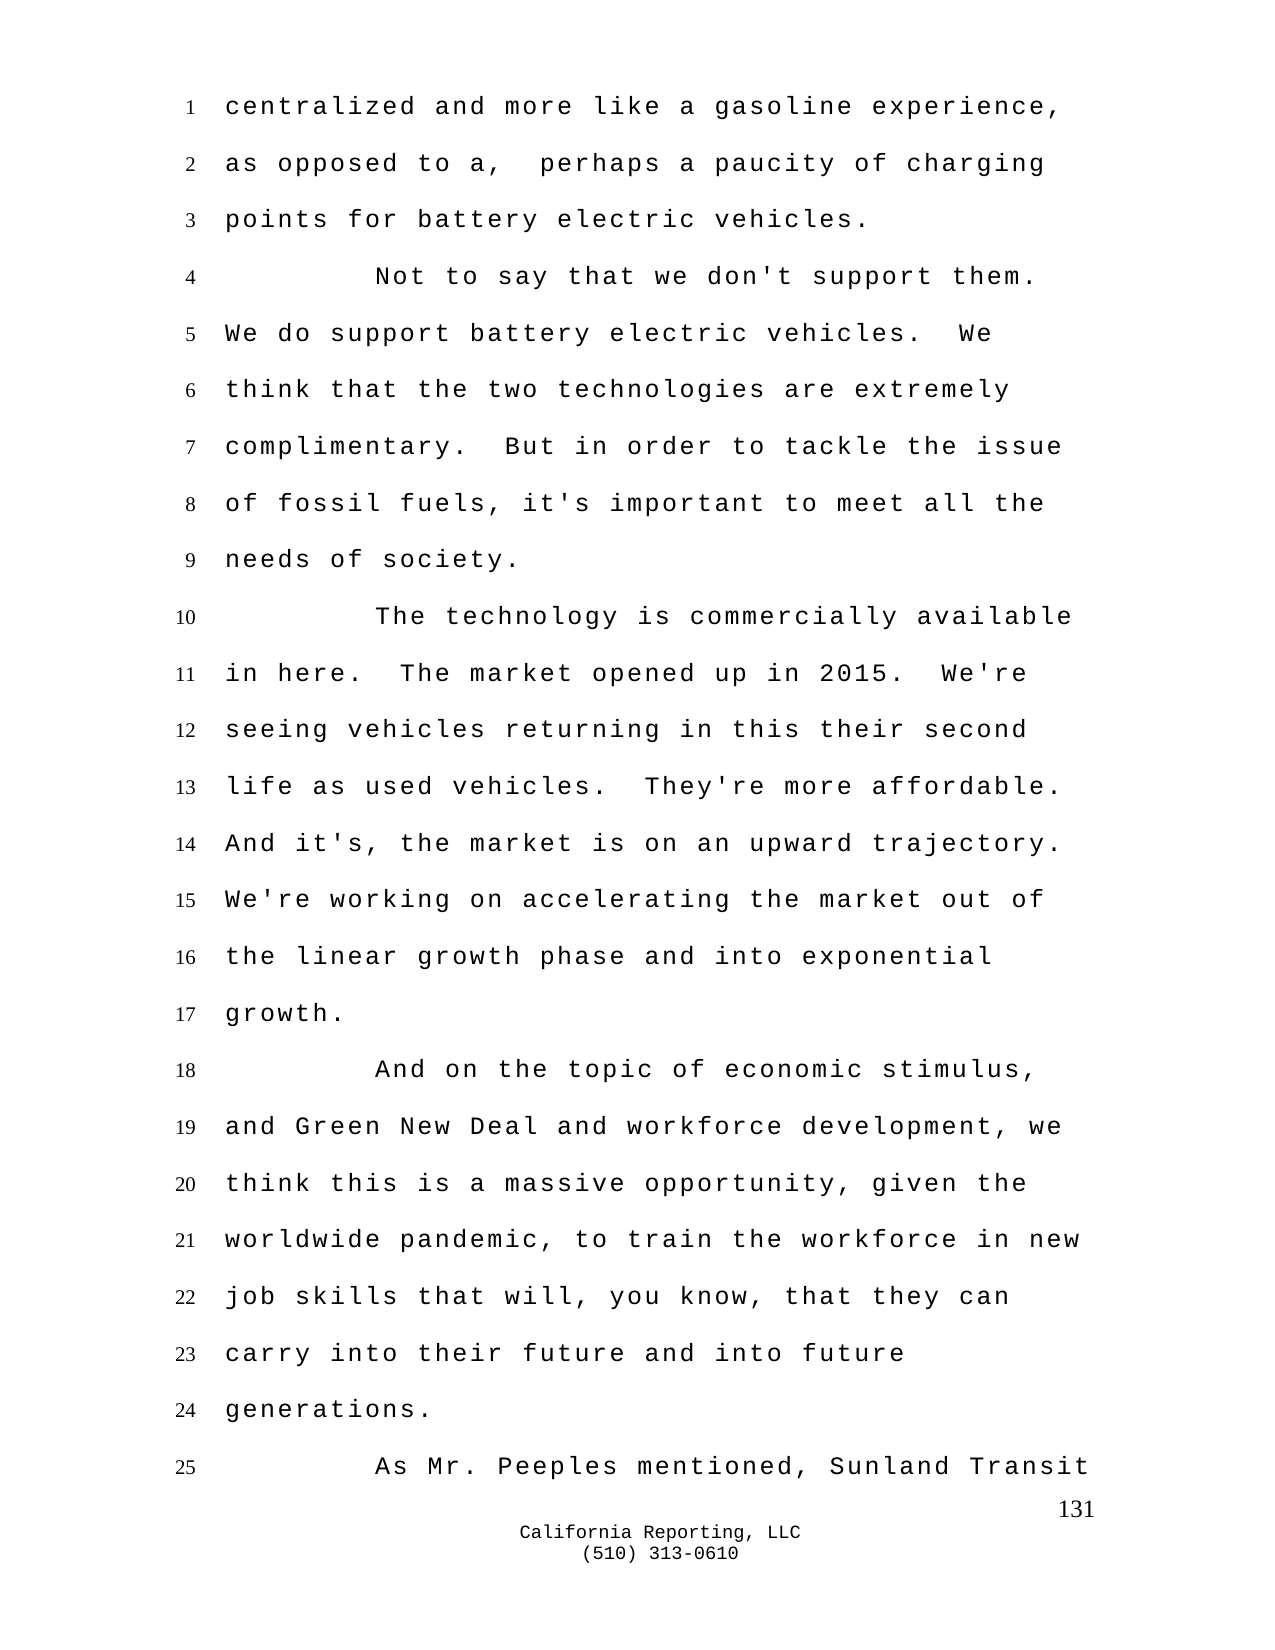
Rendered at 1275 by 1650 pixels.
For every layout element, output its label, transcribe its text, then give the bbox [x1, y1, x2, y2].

text And on the topic of economic stimulus, and Green New Deal and workforce development, we think this is a massive opportunity, given the worldwide pandemic, to train the workforce in new job skills that will, you know, that they can carry into their future and into future generations. [225, 1057, 1095, 1425]
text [225, 94, 1095, 235]
text And it's, the market is on an upward trajectory. We're working on accelerating the market out of the linear growth phase and into exponential growth. [225, 830, 1095, 1029]
text Not to say that we don't support them. We do support battery electric vehicles. We think that the two technologies are extremely complimentary. But in order to tackle the issue of fossil fuels, it's important to meet all the needs of society. [225, 264, 1095, 575]
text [225, 1454, 1095, 1482]
text The technology is commercially available in here. The market opened up in 2015. We're seeing vehicles returning in this their second life as used vehicles. They're more affordable. [225, 604, 1095, 802]
